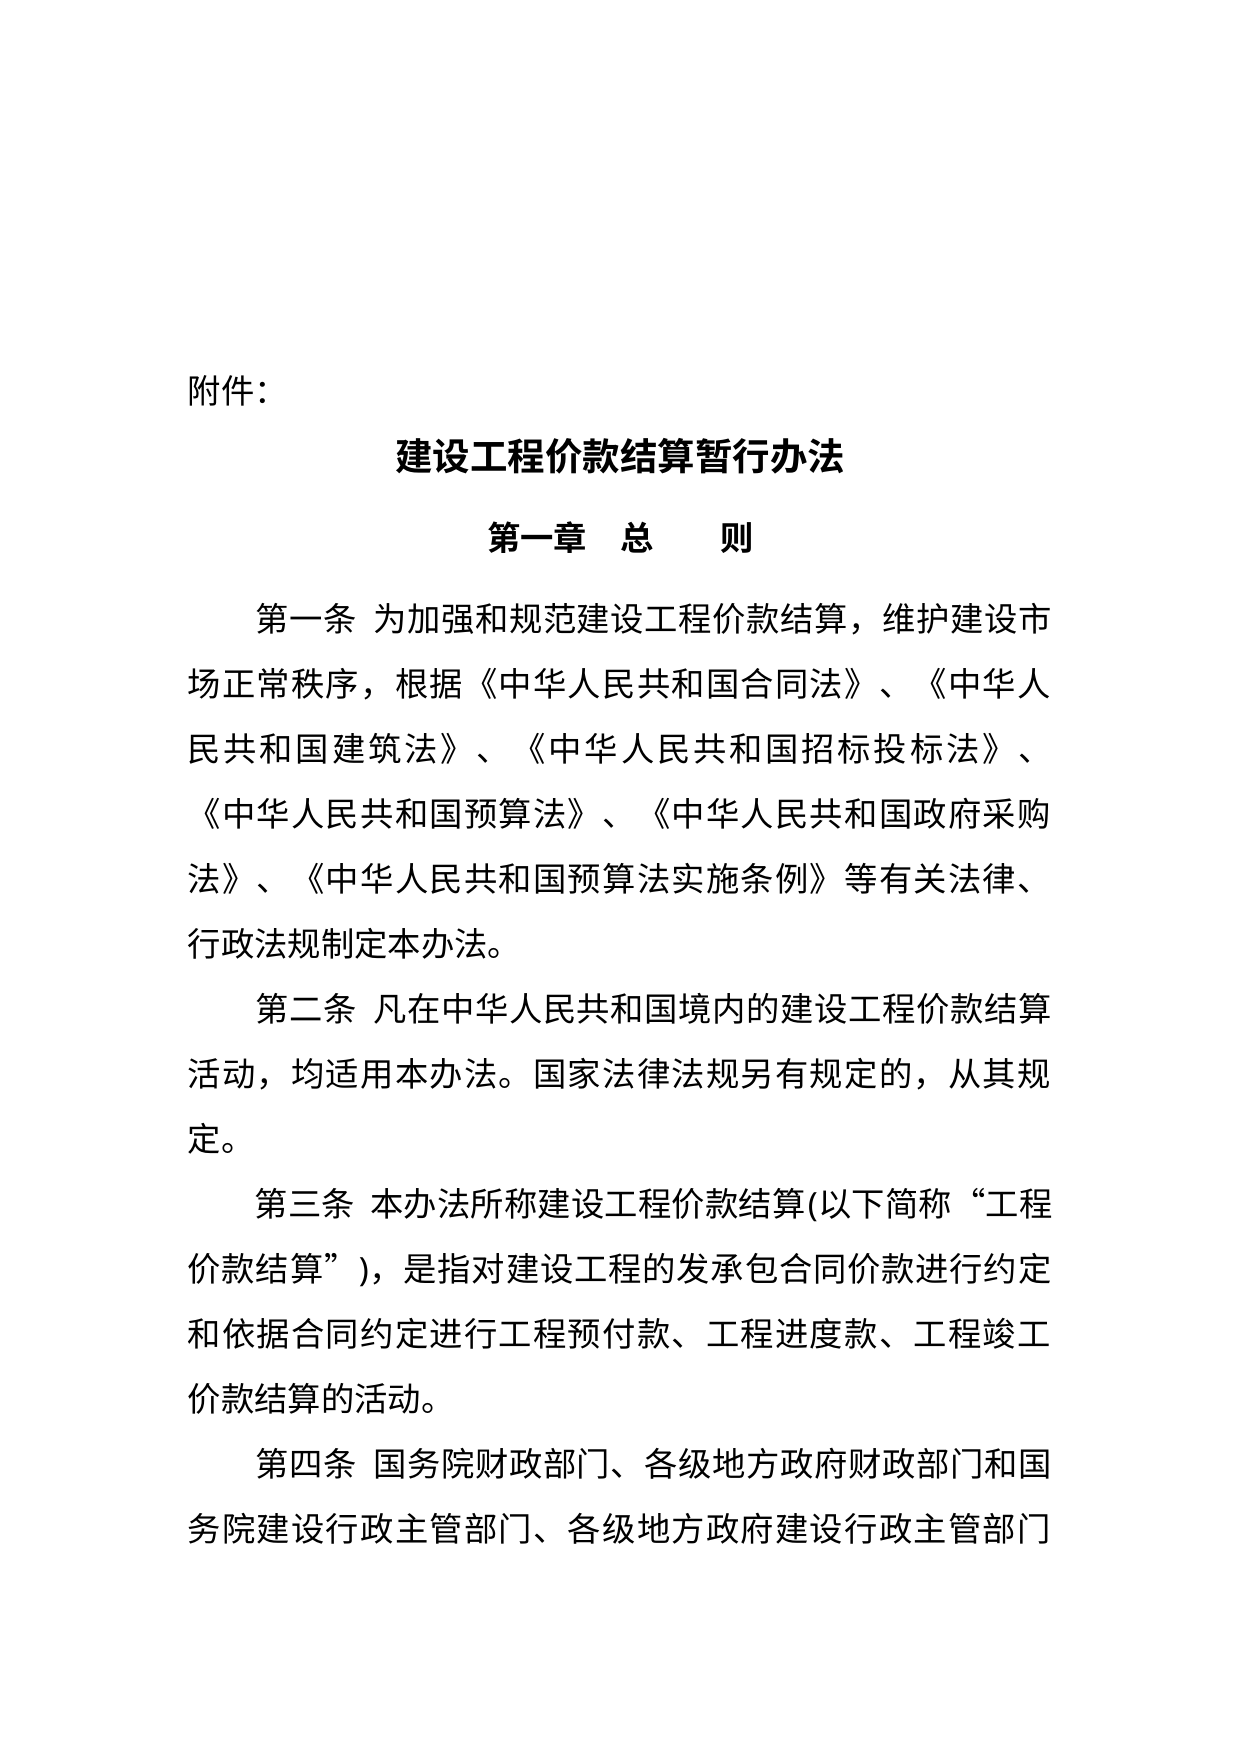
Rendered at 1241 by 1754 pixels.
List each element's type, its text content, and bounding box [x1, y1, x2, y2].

text 第三条 本办法所称建设工程价款结算(以下简称“工程价款结算”)，是指对建设工程的发承包合同价款进行约定和依据合同约定进行工程预付款、工程进度款、工程竣工价款结算的活动。 [187, 1169, 1053, 1429]
text 第二条 凡在中华人民共和国境内的建设工程价款结算活动，均适用本办法。国家法律法规另有规定的，从其规定。 [187, 974, 1053, 1169]
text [187, 1429, 1053, 1559]
text 第一条 为加强和规范建设工程价款结算，维护建设市场正常秩序，根据《中华人民共和国合同法》、《中华人民共和国建筑法》、《中华人民共和国招标投标法》、《中华人民共和国预算法》、《中华人民共和国政府采购法》、《中华人民共和国预算法实施条例》等有关法律、行政法规制定本办法。 [187, 584, 1053, 974]
text 第一章 总 则 [187, 503, 1053, 568]
text 附件： [187, 357, 1053, 422]
text 建设工程价款结算暂行办法 [187, 422, 1053, 487]
